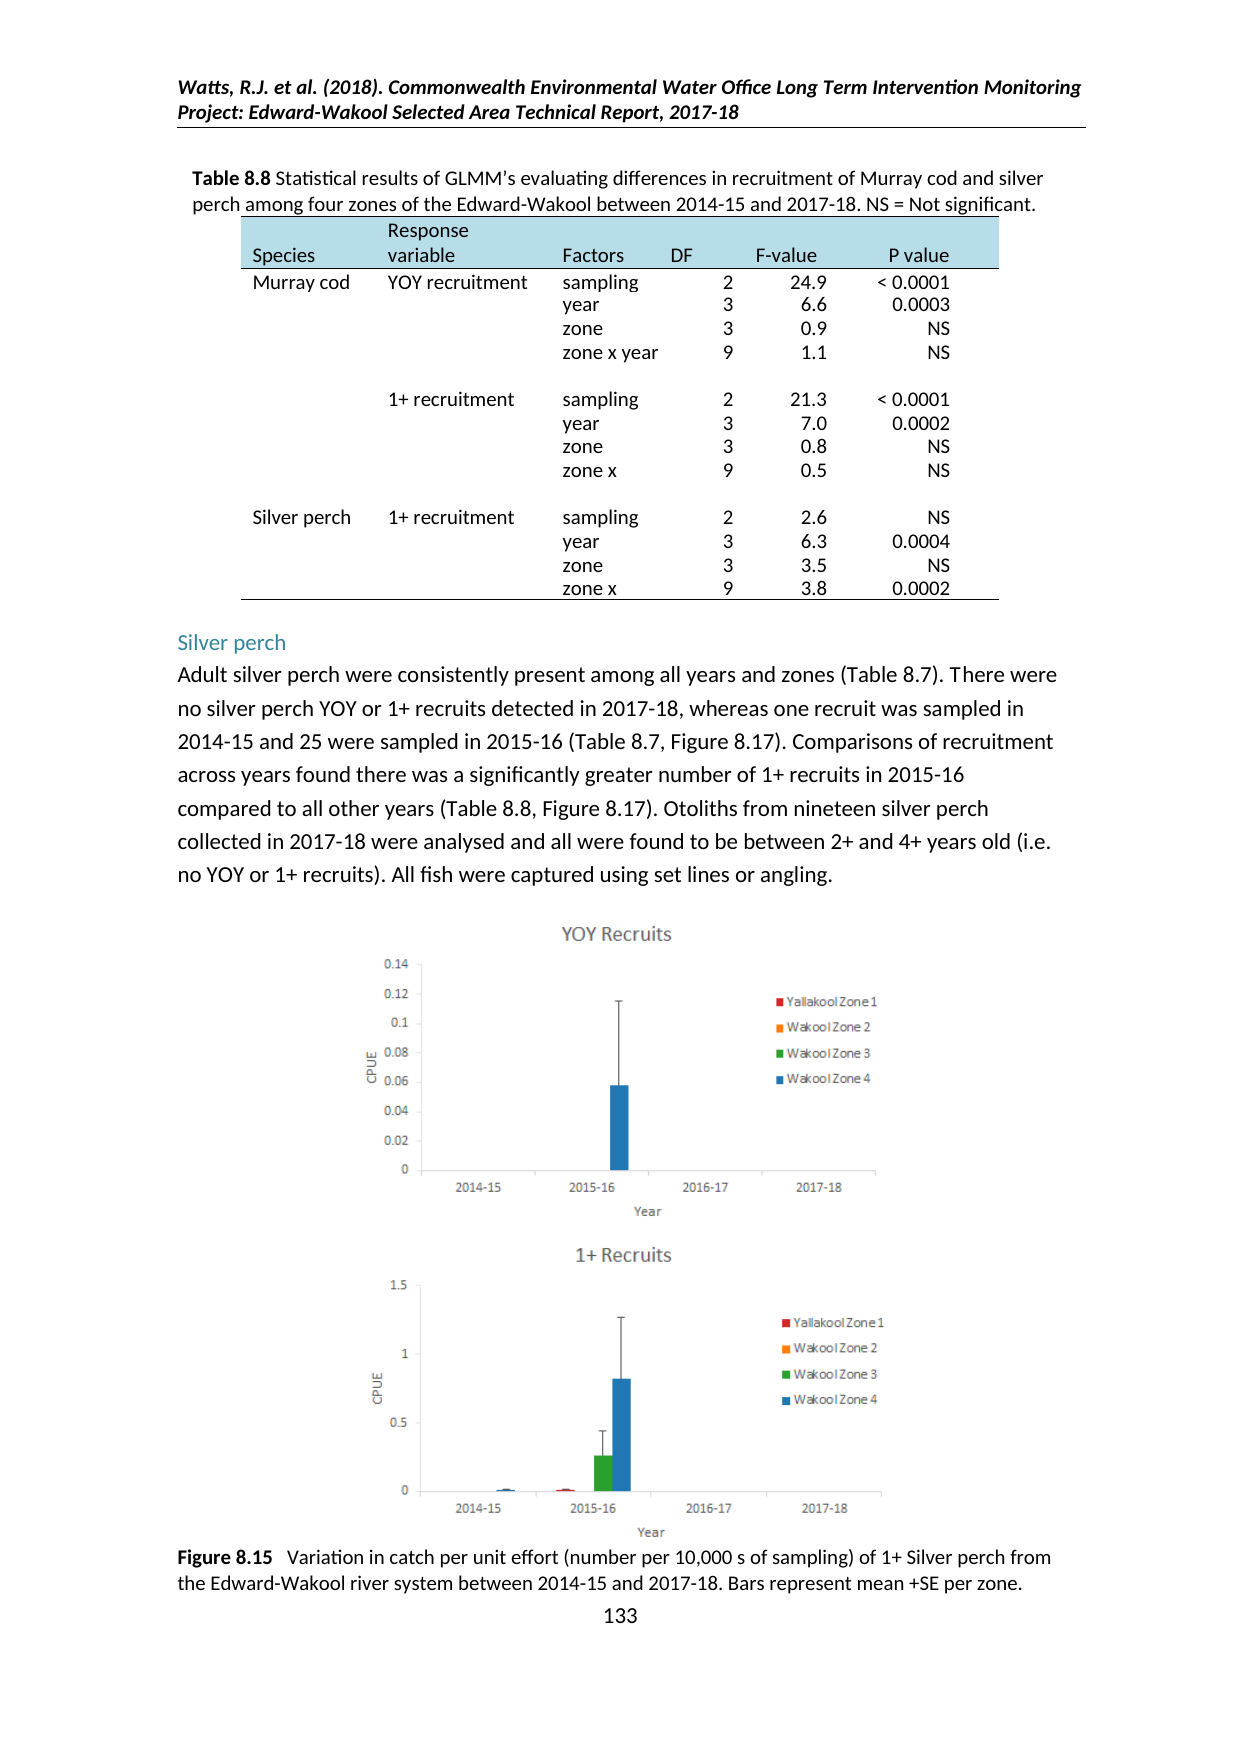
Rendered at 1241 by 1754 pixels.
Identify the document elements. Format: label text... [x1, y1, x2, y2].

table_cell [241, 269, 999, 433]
text Table 8.8 Statistical results of GLMM’s evaluating differences in recruitment of Murray cod and silver perch among four zones of the Edward-Wakool between 2014-15 and 2017-18. NS = Not significant. [192, 165, 1063, 216]
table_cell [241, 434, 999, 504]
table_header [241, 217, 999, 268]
text Silver perch [177, 628, 1063, 656]
text Adult silver perch were consistently present among all years and zones (Table 8.7). There were no silver perch YOY or 1+ recruits detected in 2017-18, whereas one recruit was sampled in 2014-15 and 25 were sampled in 2015-16 (Table 8.7, Figure 8.17). Comparisons of recruitment across years found there was a significantly greater number of 1+ recruits in 2015-16 compared to all other years (Table 8.8, Figure 8.17). Otoliths from nineteen silver perch collected in 2017-18 were analysed and all were found to be between 2+ and 4+ years old (i.e. no YOY or 1+ recruits). All fish were captured using set lines or angling. [177, 656, 1063, 889]
text Figure 8.15 Variation in catch per unit effort (number per 10,000 s of sampling) of 1+ Silver perch from the Edward-Wakool river system between 2014-15 and 2017-18. Bars represent mean +SE per zone. [177, 1544, 1063, 1595]
picture [343, 918, 898, 1545]
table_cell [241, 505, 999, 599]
